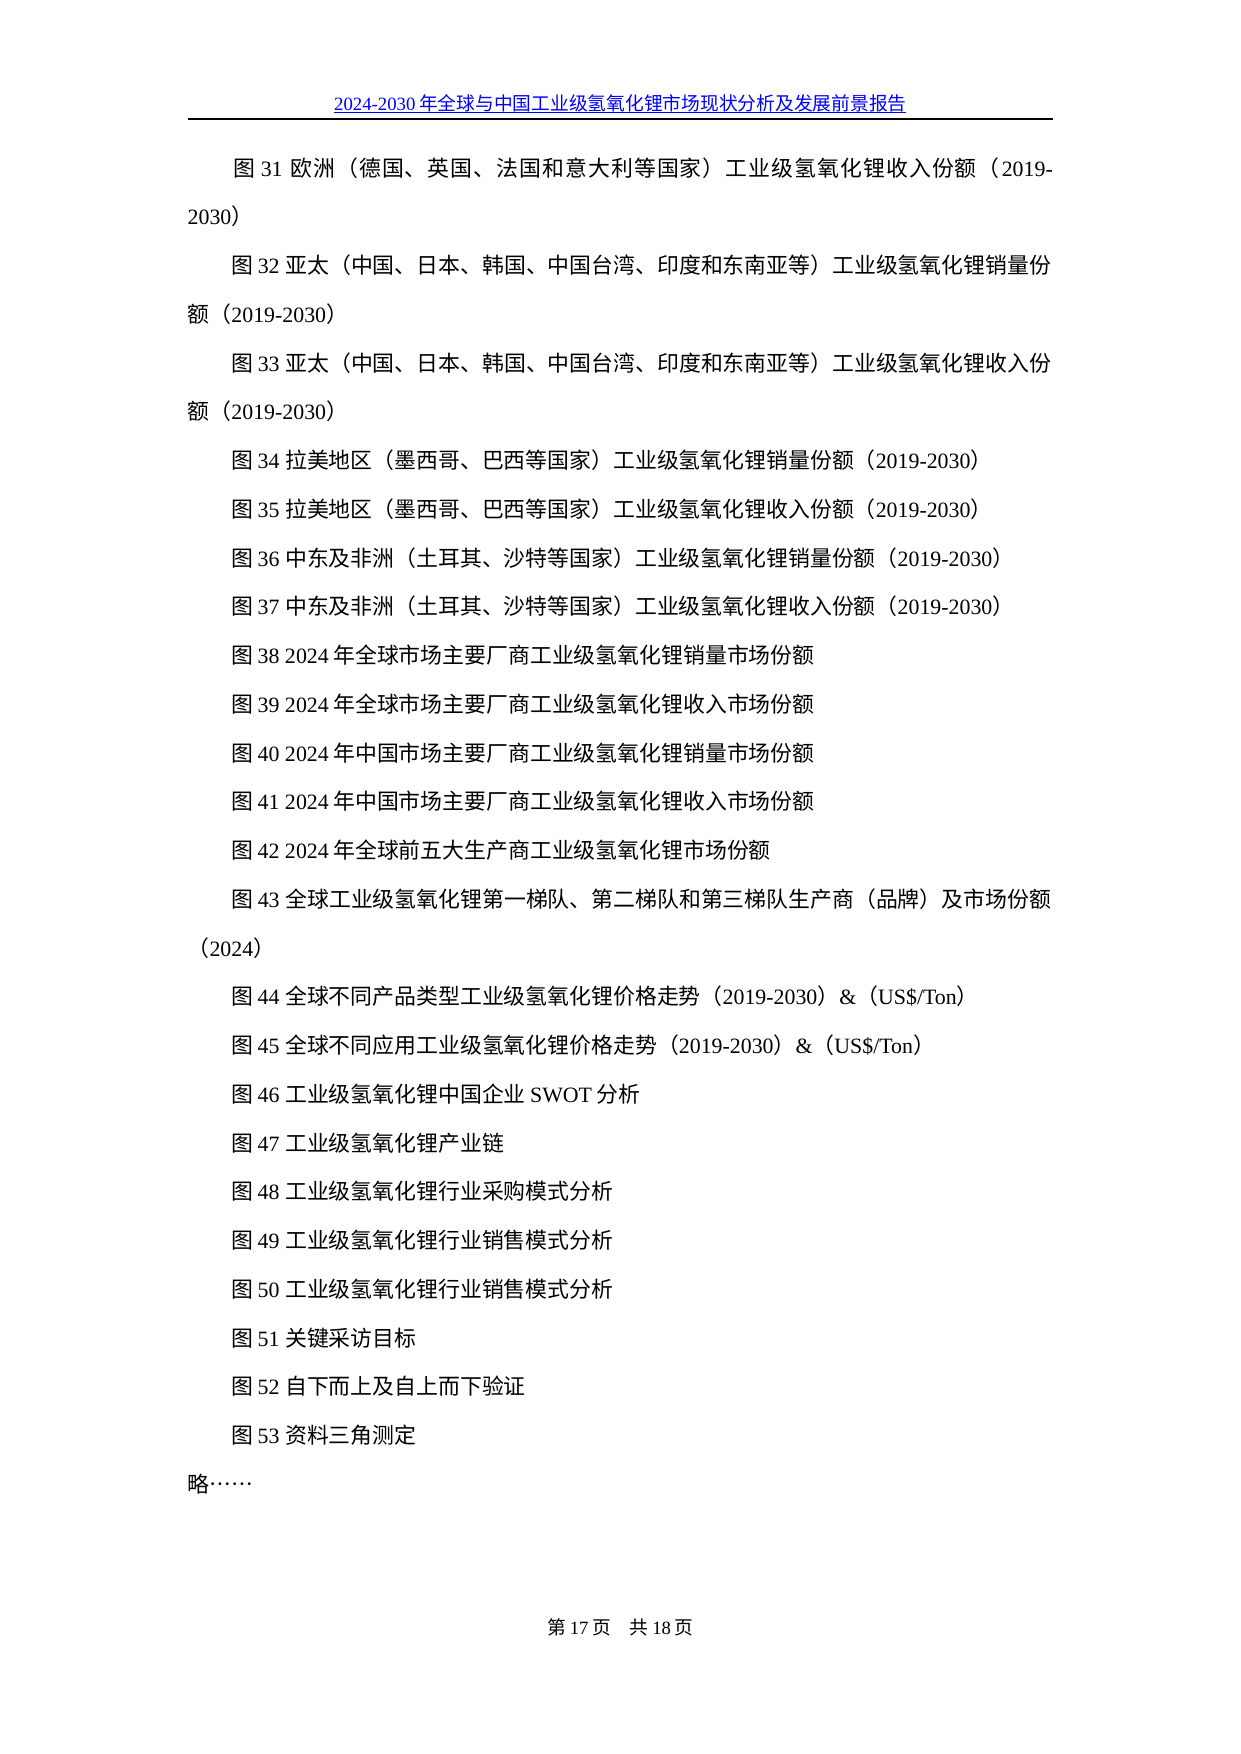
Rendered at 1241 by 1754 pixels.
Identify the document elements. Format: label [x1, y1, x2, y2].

text [187, 150, 1053, 1499]
